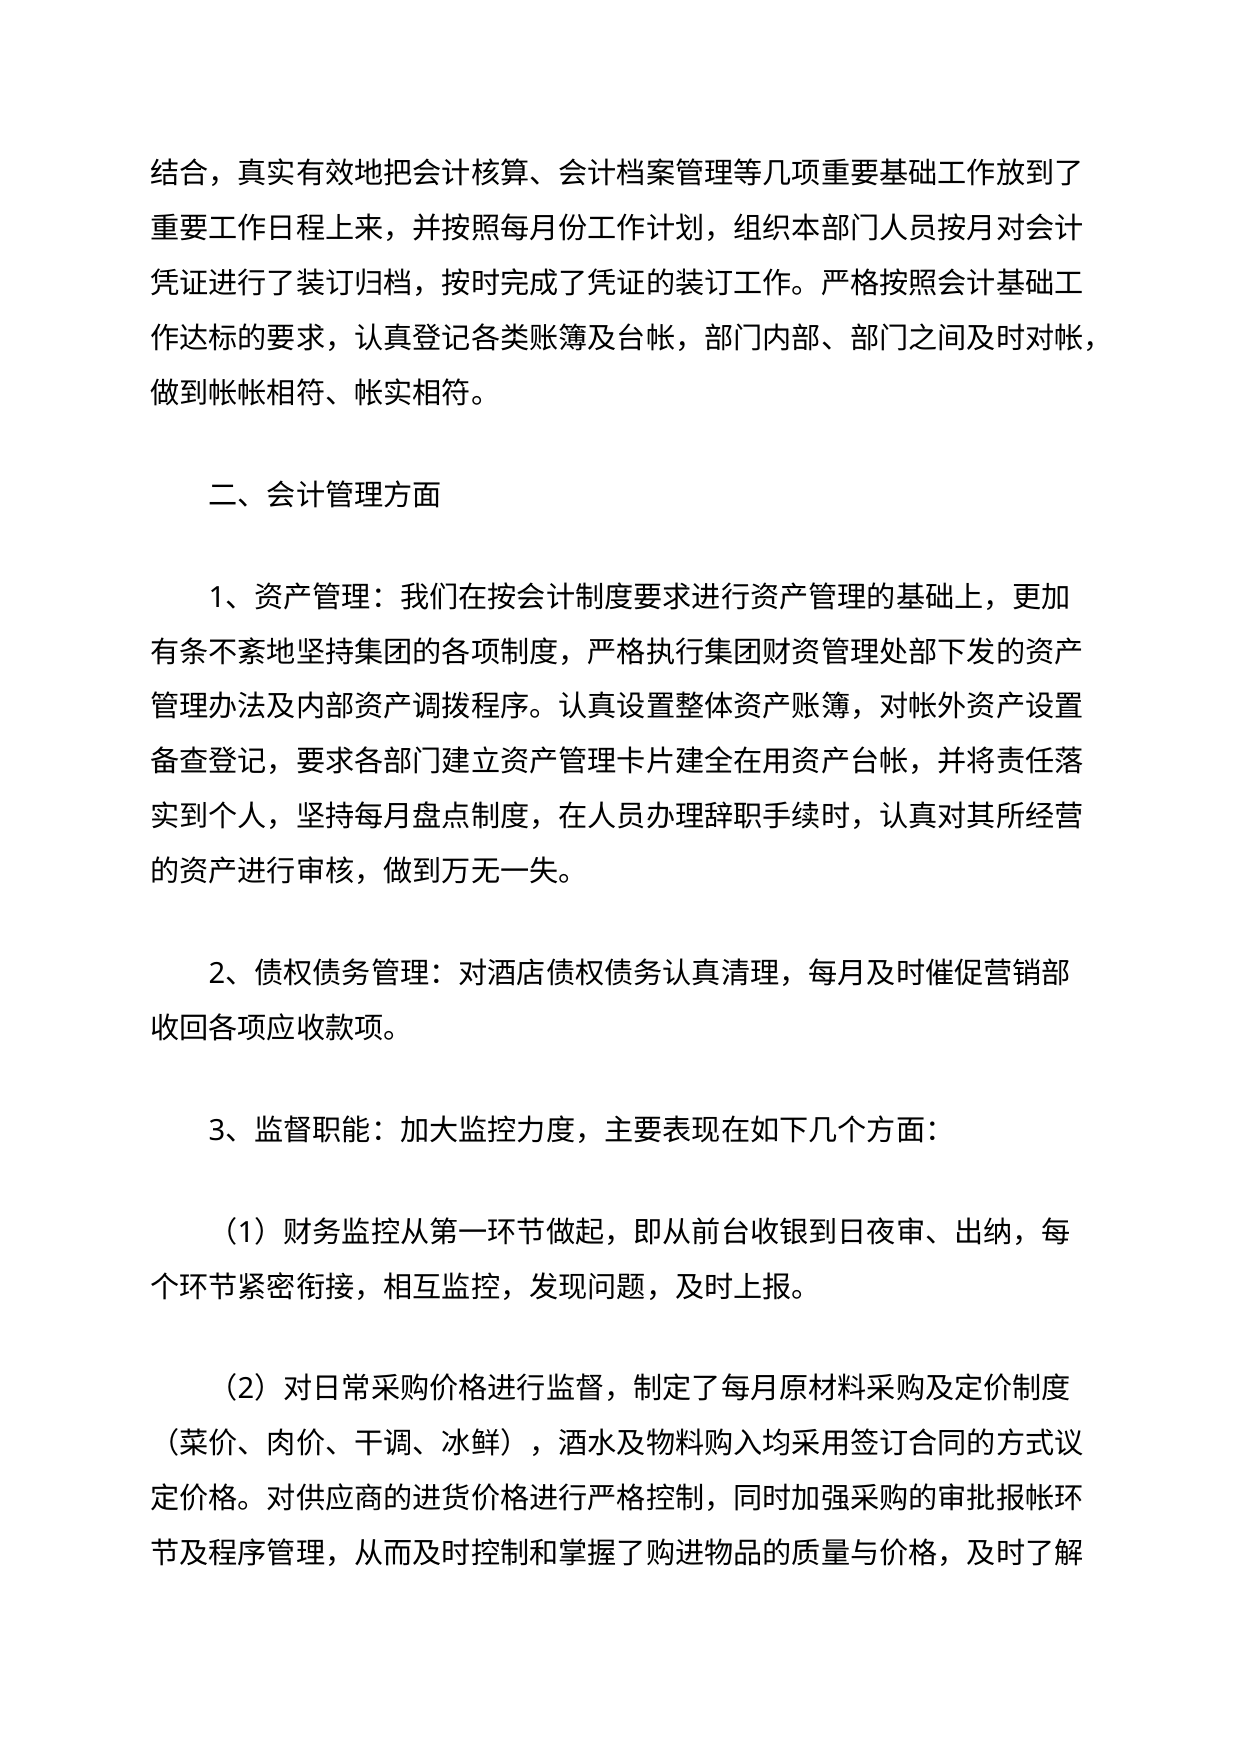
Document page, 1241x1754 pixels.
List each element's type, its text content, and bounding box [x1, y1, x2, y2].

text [150, 150, 1090, 412]
text 二、会计管理方面 [150, 471, 1090, 514]
text 2、债权债务管理：对酒店债权债务认真清理，每月及时催促营销部收回各项应收款项。 [150, 949, 1090, 1047]
text 1、资产管理：我们在按会计制度要求进行资产管理的基础上，更加有条不紊地坚持集团的各项制度，严格执行集团财资管理处部下发的资产管理办法及内部资产调拨程序。认真设置整体资产账簿，对帐外资产设置备查登记，要求各部门建立资产管理卡片建全在用资产台帐，并将责任落实到个人，坚持每月盘点制度，在人员办理辞职手续时，认真对其所经营的资产进行审核，做到万无一失。 [150, 573, 1090, 890]
text 3、监督职能：加大监控力度，主要表现在如下几个方面： [150, 1106, 1090, 1149]
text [150, 1365, 1090, 1572]
text （1）财务监控从第一环节做起，即从前台收银到日夜审、出纳，每个环节紧密衔接，相互监控，发现问题，及时上报。 [150, 1208, 1090, 1306]
